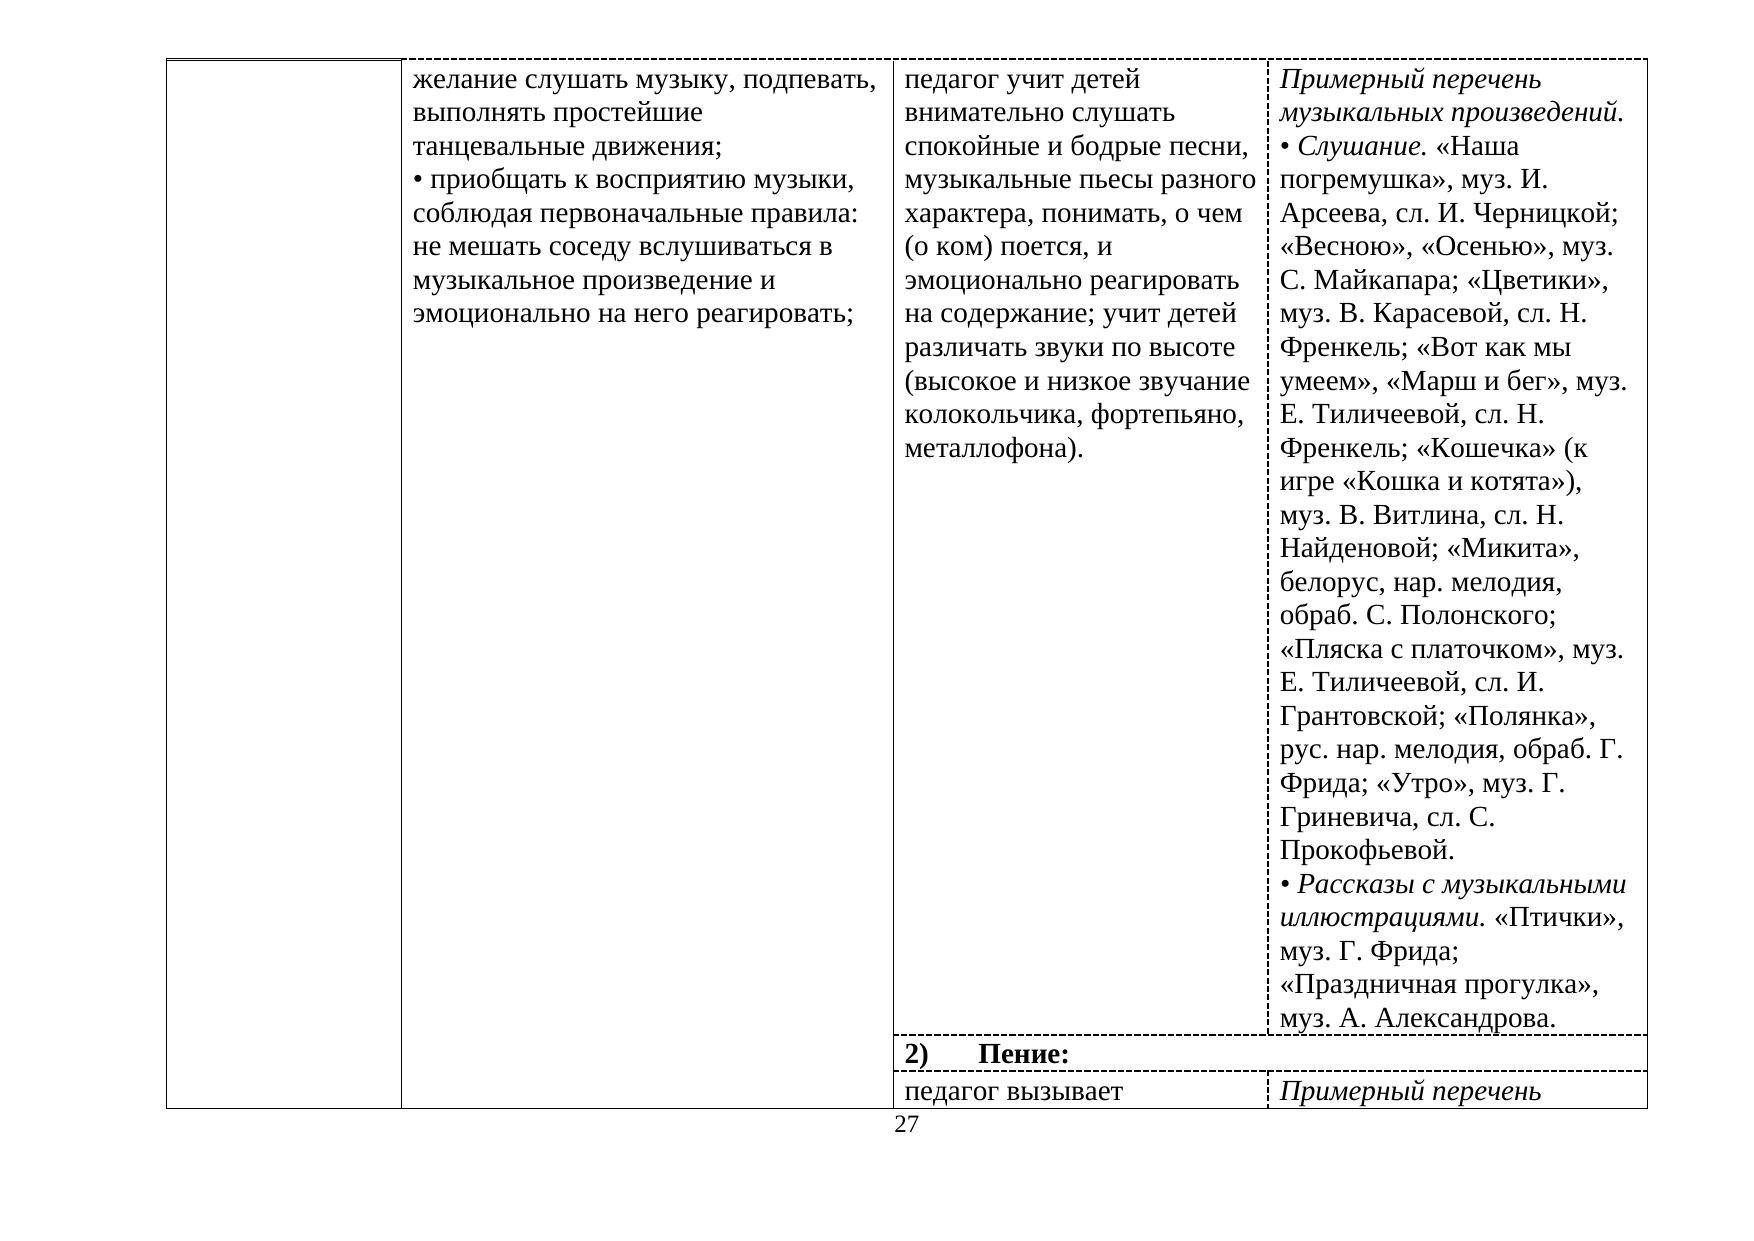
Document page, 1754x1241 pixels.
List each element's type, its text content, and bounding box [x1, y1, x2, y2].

table_cell Примерный перечень музыкальных произведений. • Слушание. «Наша погремушка», муз. И. Арсеева, сл. И. Черницкой; «Весною», «Осенью», муз. С. Майкапара; «Цветики», муз. В. Карасевой, сл. Н. Френкель; «Вот как мы умеем», «Марш и бег», муз. Е. Тиличеевой, сл. Н. Френкель; «Кошечка» (к игре «Кошка и котята»), муз. В. Витлина, сл. Н. Найденовой; «Микита», белорус, нар. мелодия, обраб. С. Полонского; «Пляска с платочком», муз. Е. Тиличеевой, сл. И. Грантовской; «Полянка», рус. нар. мелодия, обраб. Г. Фрида; «Утро», муз. Г. Гриневича, сл. С. Прокофьевой. • Рассказы с музыкальными иллюстрациями. «Птички», муз. Г. Фрида; «Праздничная прогулка», муз. А. Александрова. [1268, 58, 1647, 1033]
table_cell педагог учит детей внимательно слушать спокойные и бодрые песни, музыкальные пьесы разного характера, понимать, о чем (о ком) поется, и эмоционально реагировать на содержание; учит детей различать звуки по высоте (высокое и низкое звучание колокольчика, фортепьяно, металлофона). [894, 58, 1268, 1033]
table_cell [402, 58, 893, 1108]
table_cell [894, 1070, 1268, 1108]
table_cell 2) Пение: [894, 1034, 1647, 1070]
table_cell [1268, 1070, 1647, 1108]
